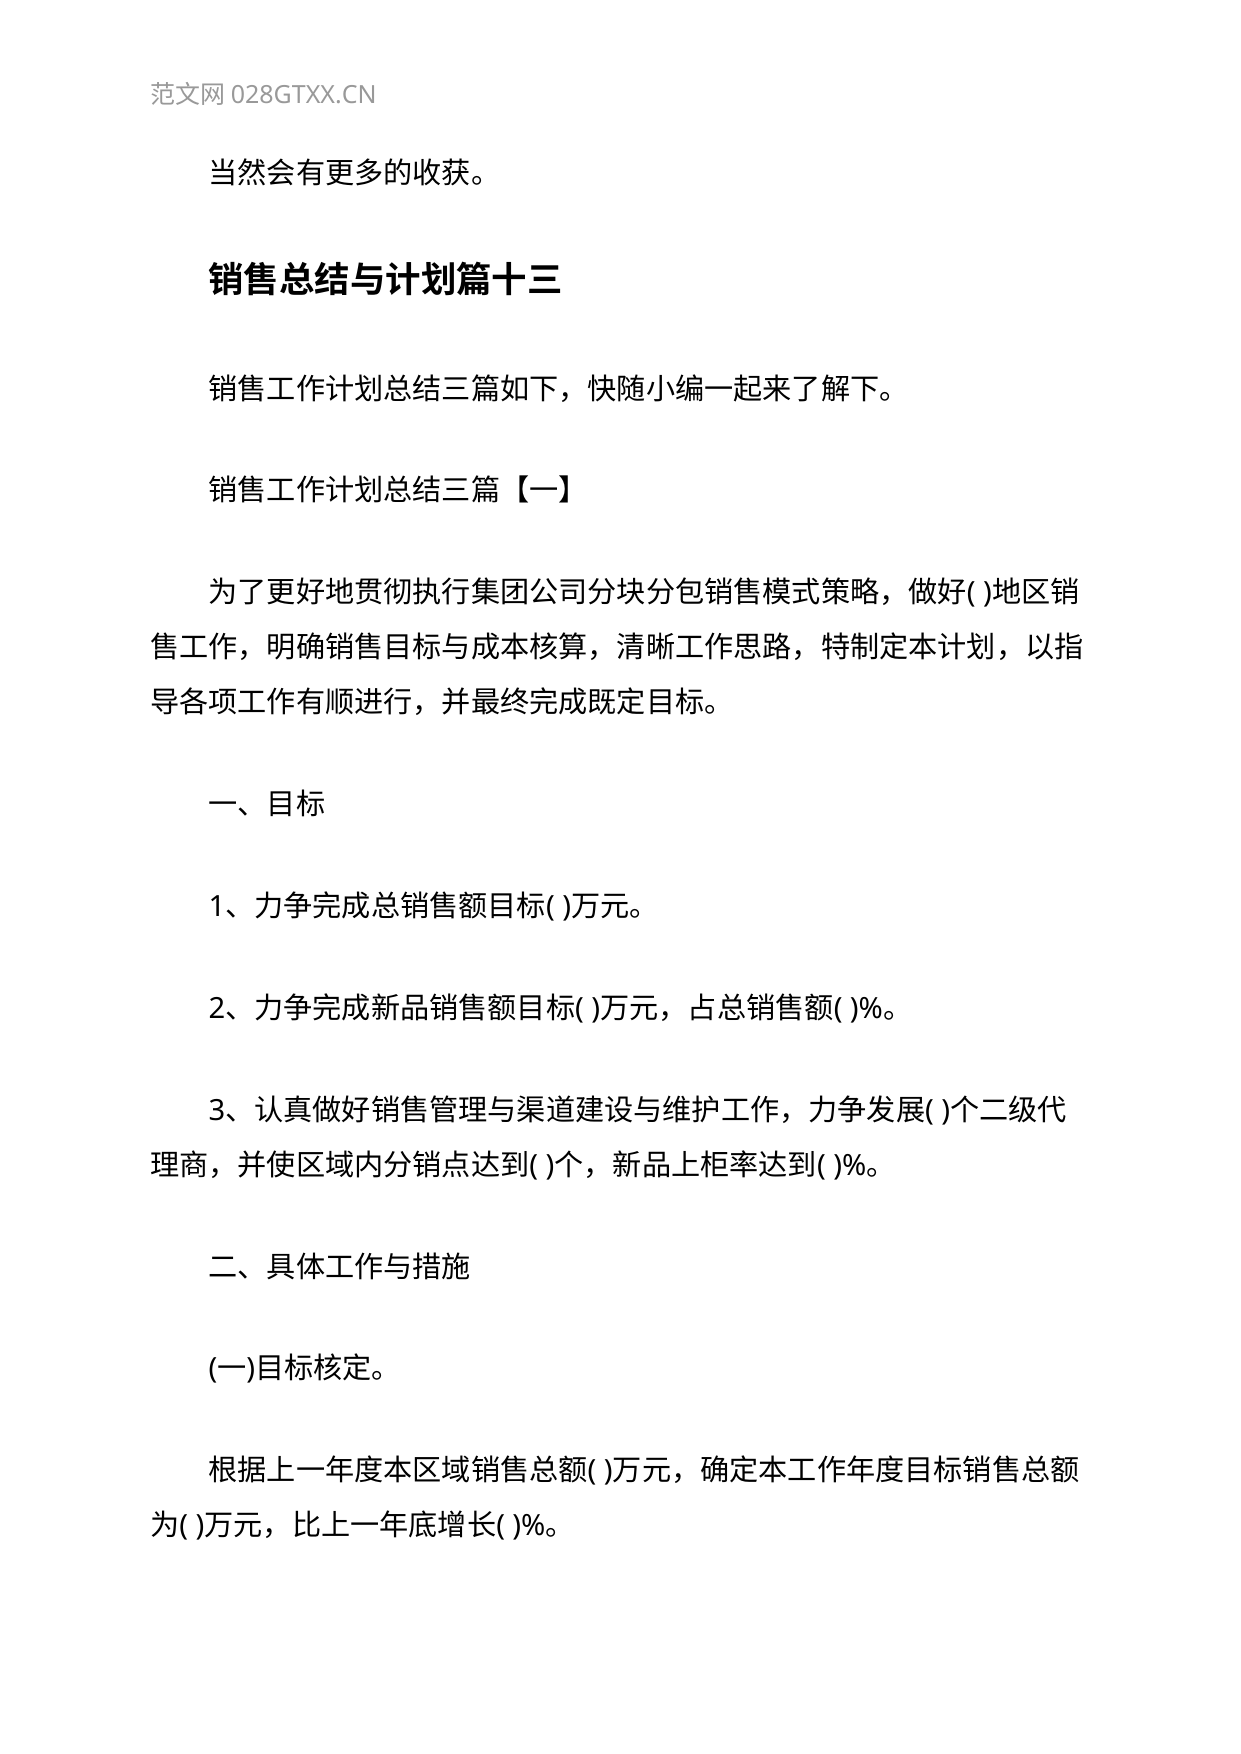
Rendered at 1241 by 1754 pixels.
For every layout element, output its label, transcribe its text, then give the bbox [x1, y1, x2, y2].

text 为了更好地贯彻执行集团公司分块分包销售模式策略，做好( )地区销售工作，明确销售目标与成本核算，清晰工作思路，特制定本计划，以指导各项工作有顺进行，并最终完成既定目标。 [150, 569, 1090, 721]
text 1、力争完成总销售额目标( )万元。 [150, 882, 1090, 924]
text 当然会有更多的收获。 [150, 150, 1090, 192]
text 3、认真做好销售管理与渠道建设与维护工作，力争发展( )个二级代理商，并使区域内分销点达到( )个，新品上柜率达到( )%。 [150, 1086, 1090, 1183]
text 销售总结与计划篇十三 [150, 252, 1090, 303]
text 一、目标 [150, 780, 1090, 823]
text 销售工作计划总结三篇【一】 [150, 467, 1090, 509]
text (一)目标核定。 [150, 1345, 1090, 1387]
text 销售工作计划总结三篇如下，快随小编一起来了解下。 [150, 365, 1090, 407]
text 根据上一年度本区域销售总额( )万元，确定本工作年度目标销售总额为( )万元，比上一年底增长( )%。 [150, 1447, 1090, 1544]
text 二、具体工作与措施 [150, 1243, 1090, 1285]
text 2、力争完成新品销售额目标( )万元，占总销售额( )%。 [150, 984, 1090, 1027]
